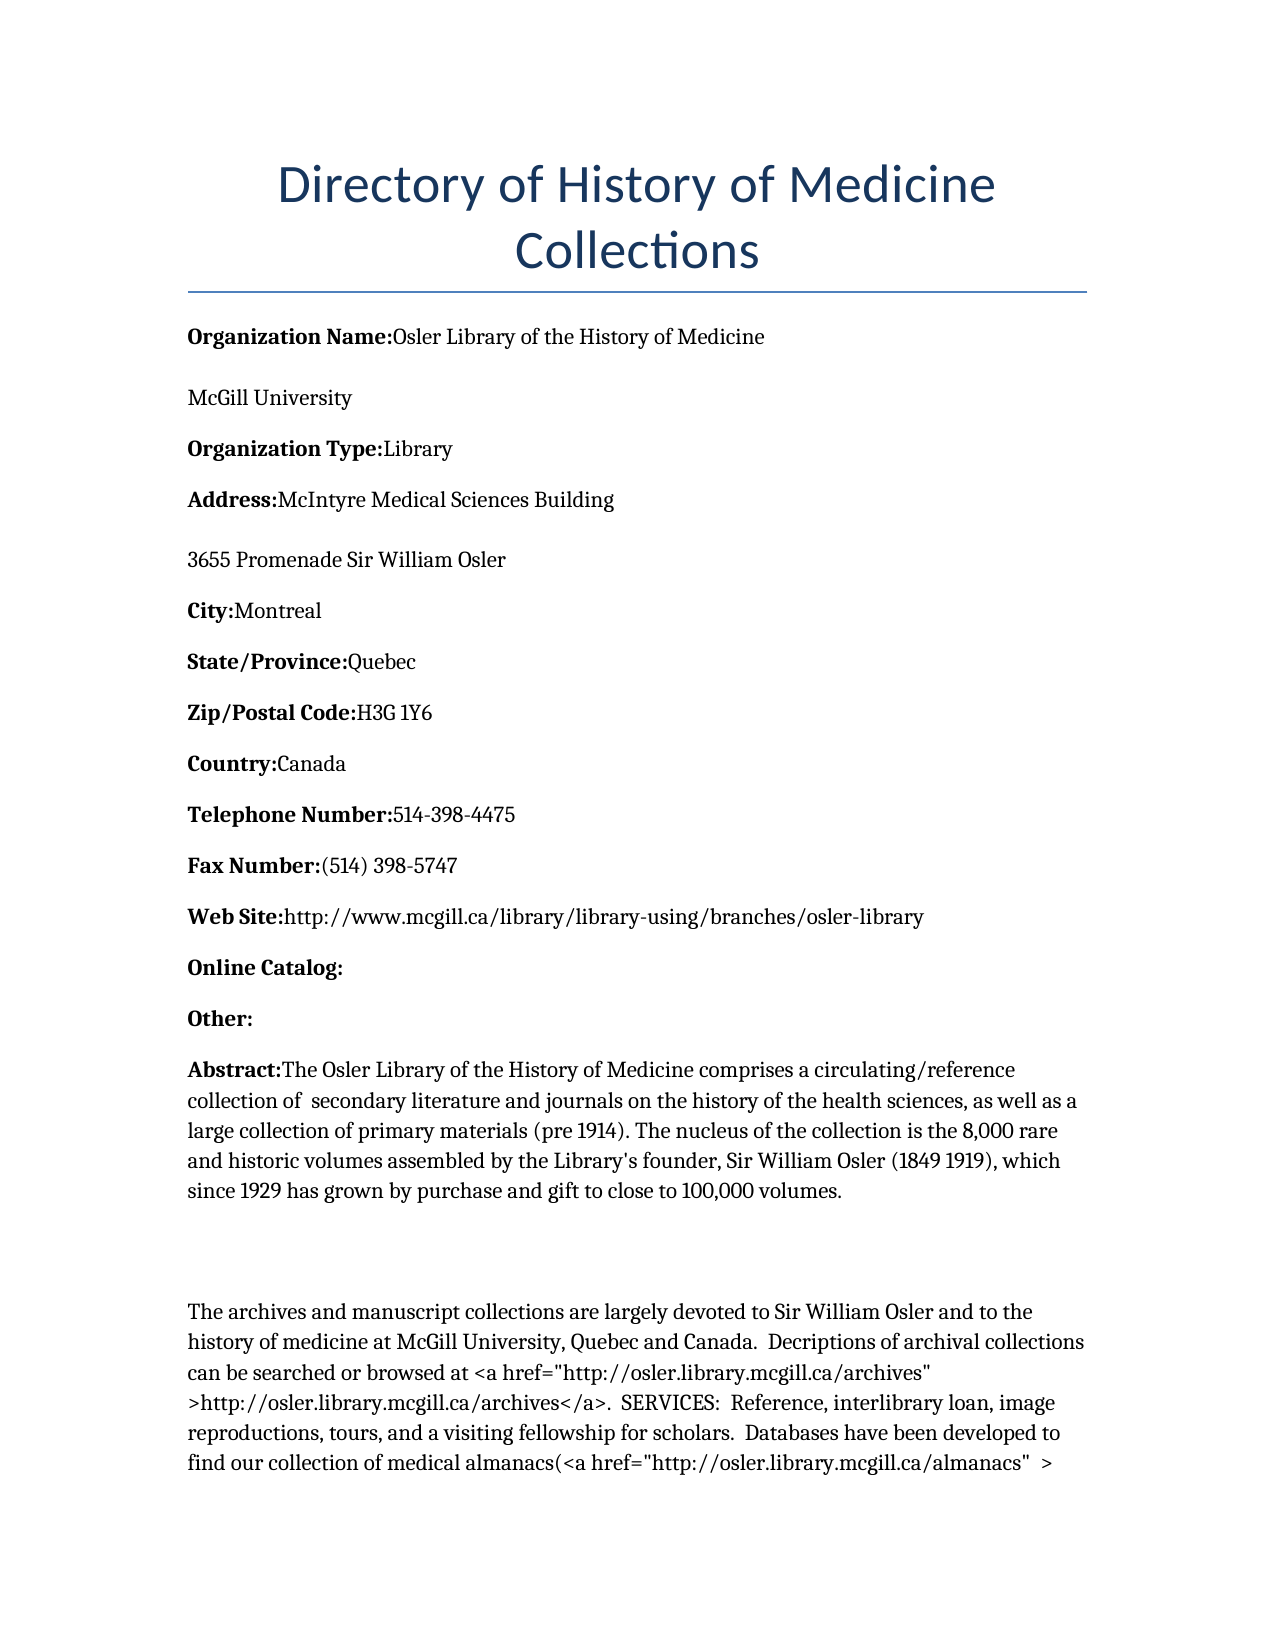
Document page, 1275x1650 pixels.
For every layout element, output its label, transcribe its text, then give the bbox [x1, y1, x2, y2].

text Fax Number:(514) 398-5747 [187, 853, 1087, 879]
text State/Province:Quebec [187, 649, 1087, 675]
text City:Montreal [187, 598, 1087, 624]
title Directory of History of Medicine Collections [187, 150, 1087, 293]
text Address:McIntyre Medical Sciences Building 3655 Promenade Sir William Osler [187, 486, 1087, 573]
text Other: [187, 1006, 1087, 1033]
text Organization Type:Library [187, 435, 1087, 462]
text Zip/Postal Code:H3G 1Y6 [187, 700, 1087, 726]
text Organization Name:Osler Library of the History of Medicine McGill University [187, 324, 1087, 411]
text Telephone Number:514-398-4475 [187, 802, 1087, 828]
text Country:Canada [187, 751, 1087, 777]
text Web Site:http://www.mcgill.ca/library/library-using/branches/osler-library [187, 904, 1087, 931]
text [187, 1057, 1087, 1476]
text Online Catalog: [187, 955, 1087, 982]
